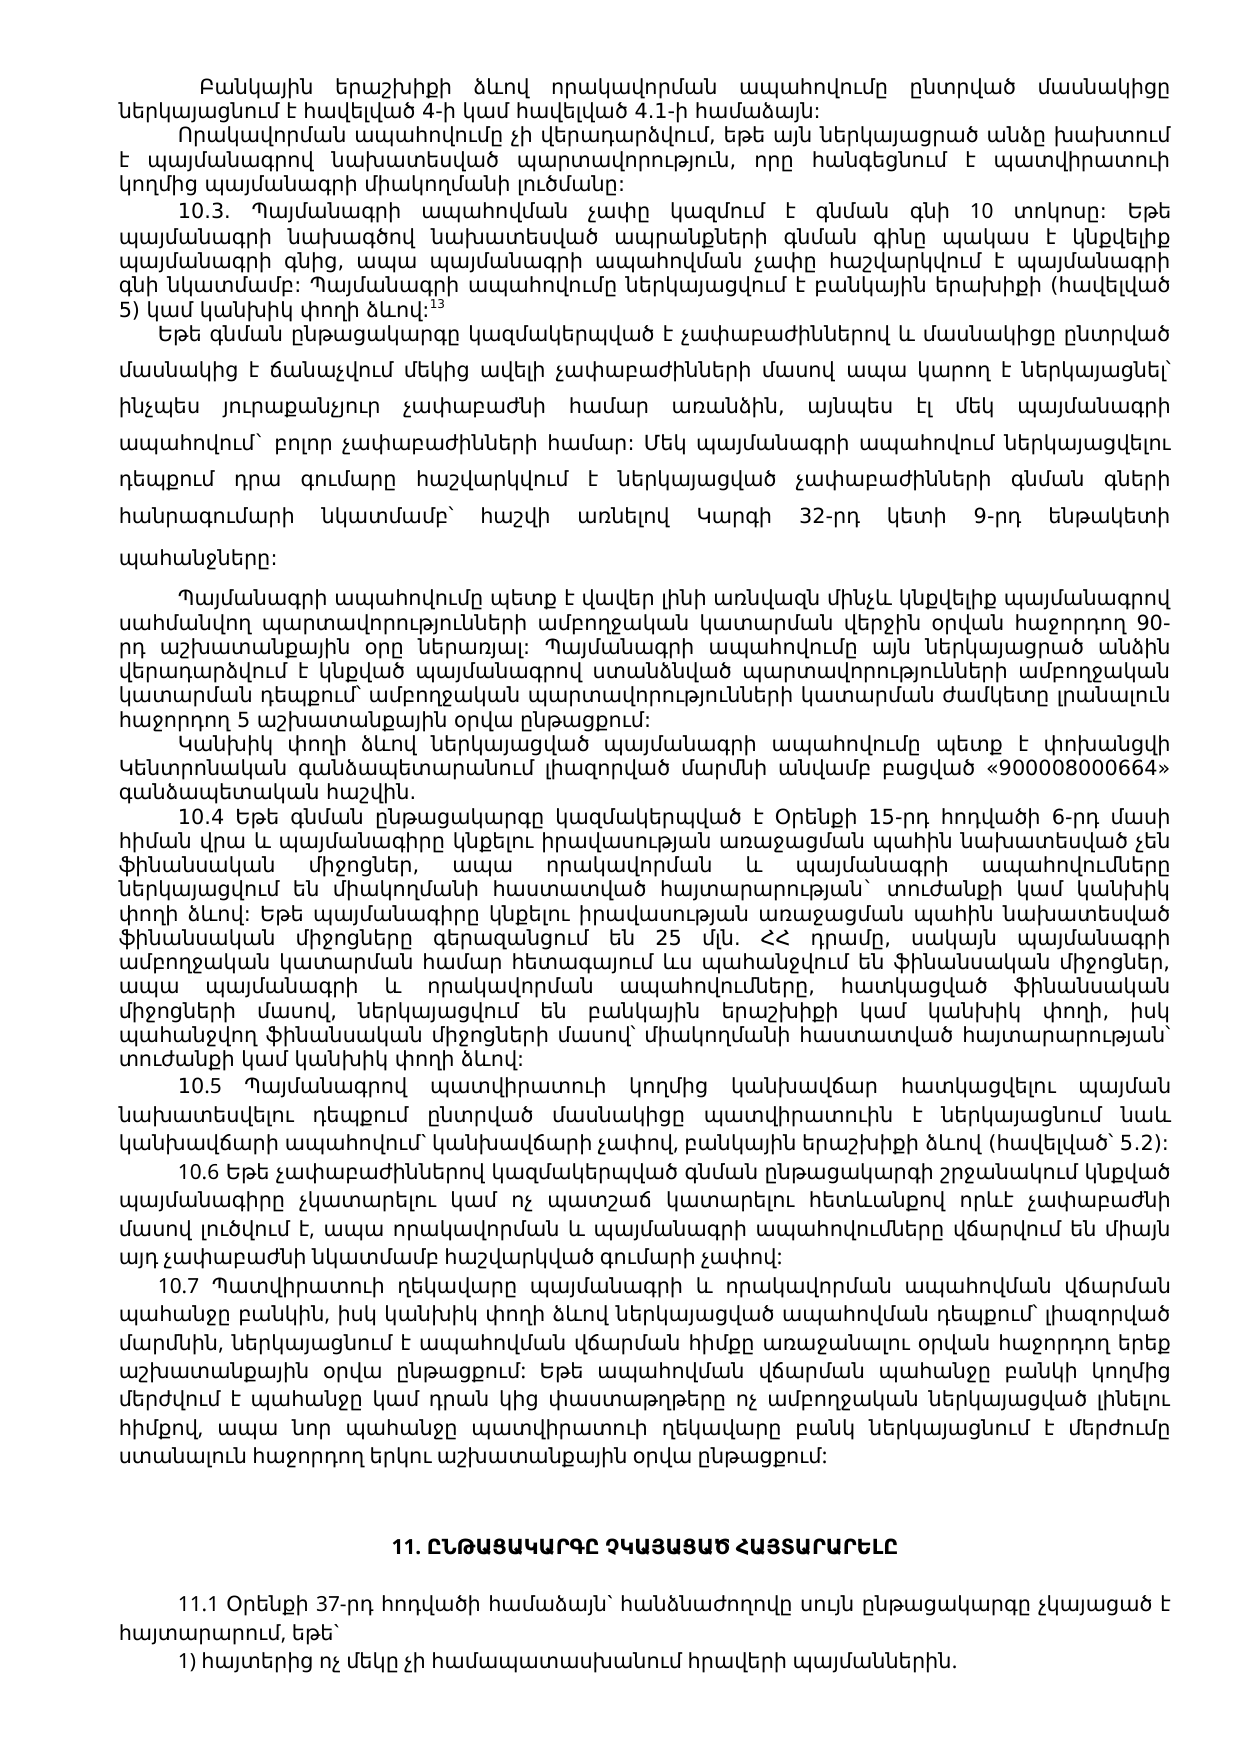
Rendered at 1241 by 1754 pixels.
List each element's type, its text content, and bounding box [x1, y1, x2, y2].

text 10.3. Պայմանագրի ապահովման չափը կազմում է գնման գնի 10 տոկոսը: Եթե պայմանագրի նախագծով նախատեսված ապրանքների գնման գինը պակաս է կնքվելիք պայմանագրի գնից, ապա պայմանագրի ապահովման չափը հաշվարկվում է պայմանագրի գնի նկատմամբ: Պայմանագրի ապահովումը ներկայացվում է բանկային երախիքի (հավելված 5) կամ կանխիկ փողի ձևով:13 [118, 196, 1171, 322]
text 11. ԸՆԹԱՑԱԿԱՐԳԸ ՉԿԱՅԱՑԱԾ ՀԱՅՏԱՐԱՐԵԼԸ [118, 1532, 1171, 1561]
text Եթե գնման ընթացակարգը կազմակերպված է չափաբաժիններով և մասնակիցը ընտրված մասնակից է ճանաչվում մեկից ավելի չափաբաժինների մասով ապա կարող է ներկայացնել՝ ինչպես յուրաքանչյուր չափաբաժնի համար առանձին, այնպես էլ մեկ պայմանագրի ապահովում` բոլոր չափաբաժինների համար: Մեկ պայմանագրի ապահովում ներկայացվելու դեպքում դրա գումարը հաշվարկվում է ներկայացված չափաբաժինների գնման գների հանրագումարի նկատմամբ՝ հաշվի առնելով Կարգի 32-րդ կետի 9-րդ ենթակետի պահանջները: [118, 322, 1171, 572]
text 10.5 Պայմանագրով պատվիրատուի կողմից կանխավճար հատկացվելու պայման նախատեսվելու դեպքում ընտրված մասնակիցը պատվիրատուին է ներկայացնում նաև կանխավճարի ապահովում` կանխավճարի չափով, բանկային երաշխիքի ձևով (հավելված՝ 5․2): [118, 1072, 1171, 1157]
text 11.1 Օրենքի 37-րդ հոդվածի համաձայն` հանձնաժողովը սույն ընթացակարգը չկայացած է հայտարարում, եթե` [118, 1589, 1171, 1646]
text Պայմանագրի ապահովումը պետք է վավեր լինի առնվազն մինչև կնքվելիք պայմանագրով սահմանվող պարտավորությունների ամբողջական կատարման վերջին օրվան հաջորդող 90-րդ աշխատանքային օրը ներառյալ: Պայմանագրի ապահովումը այն ներկայացրած անձին վերադարձվում է կնքված պայմանագրով ստանձնված պարտավորությունների ամբողջական կատարման դեպքում՝ ամբողջական պարտավորությունների կատարման ժամկետը լրանալուն հաջորդող 5 աշխատանքային օրվա ընթացքում: [118, 586, 1171, 732]
text Բանկային երաշխիքի ձևով որակավորման ապահովումը ընտրված մասնակիցը ներկայացնում է հավելված 4-ի կամ հավելված 4.1-ի համաձայն: [118, 75, 1171, 123]
text 1) հայտերից ոչ մեկը չի համապատասխանում հրավերի պայմաններին. [118, 1646, 1171, 1674]
text Կանխիկ փողի ձևով ներկայացված պայմանագրի ապահովումը պետք է փոխանցվի Կենտրոնական գանձապետարանում լիազորված մարմնի անվամբ բացված «900008000664» գանձապետական հաշվին. [118, 732, 1171, 805]
text 10.7 Պատվիրատուի ղեկավարը պայմանագրի և որակավորման ապահովման վճարման պահանջը բանկին, իսկ կանխիկ փողի ձևով ներկայացված ապահովման դեպքում՝ լիազորված մարմնին, ներկայացնում է ապահովման վճարման հիմքը առաջանալու օրվան հաջորդող երեք աշխատանքային օրվա ընթացքում: Եթե ապահովման վճարման պահանջը բանկի կողմից մերժվում է պահանջը կամ դրան կից փաստաթղթերը ոչ ամբողջական ներկայացված լինելու հիմքով, ապա նոր պահանջը պատվիրատուի ղեկավարը բանկ ներկայացնում է մերժումը ստանալուն հաջորդող երկու աշխատանքային օրվա ընթացքում: [118, 1271, 1171, 1470]
text Որակավորման ապահովումը չի վերադարձվում, եթե այն ներկայացրած անձը խախտում է պայմանագրով նախատեսված պարտավորություն, որը հանգեցնում է պատվիրատուի կողմից պայմանագրի միակողմանի լուծմանը: [118, 123, 1171, 196]
text 10.4 Եթե գնման ընթացակարգը կազմակերպված է Օրենքի 15-րդ հոդվածի 6-րդ մասի հիման վրա և պայմանագիրը կնքելու իրավասության առաջացման պահին նախատեսված չեն ֆինանսական միջոցներ, ապա որակավորման և պայմանագրի ապահովումները ներկայացվում են միակողմանի հաստատված հայտարարության` տուժանքի կամ կանխիկ փողի ձևով: Եթե պայմանագիրը կնքելու իրավասության առաջացման պահին նախատեսված ֆինանսական միջոցները գերազանցում են 25 մլն. ՀՀ դրամը, սակայն պայմանագրի ամբողջական կատարման համար հետագայում ևս պահանջվում են ֆինանսական միջոցներ, ապա պայմանագրի և որակավորման ապահովումները, հատկացված ֆինանսական միջոցների մասով, ներկայացվում են բանկային երաշխիքի կամ կանխիկ փողի, իսկ պահանջվող ֆինանսական միջոցների մասով՝ միակողմանի հաստատված հայտարարության՝ տուժանքի կամ կանխիկ փողի ձևով: [118, 805, 1171, 1072]
text 10.6 Եթե չափաբաժիններով կազմակերպված գնման ընթացակարգի շրջանակում կնքված պայմանագիրը չկատարելու կամ ոչ պատշաճ կատարելու հետևանքով որևէ չափաբաժնի մասով լուծվում է, ապա որակավորման և պայմանագրի ապահովումները վճարվում են միայն այդ չափաբաժնի նկատմամբ հաշվարկված գումարի չափով: [118, 1157, 1171, 1271]
